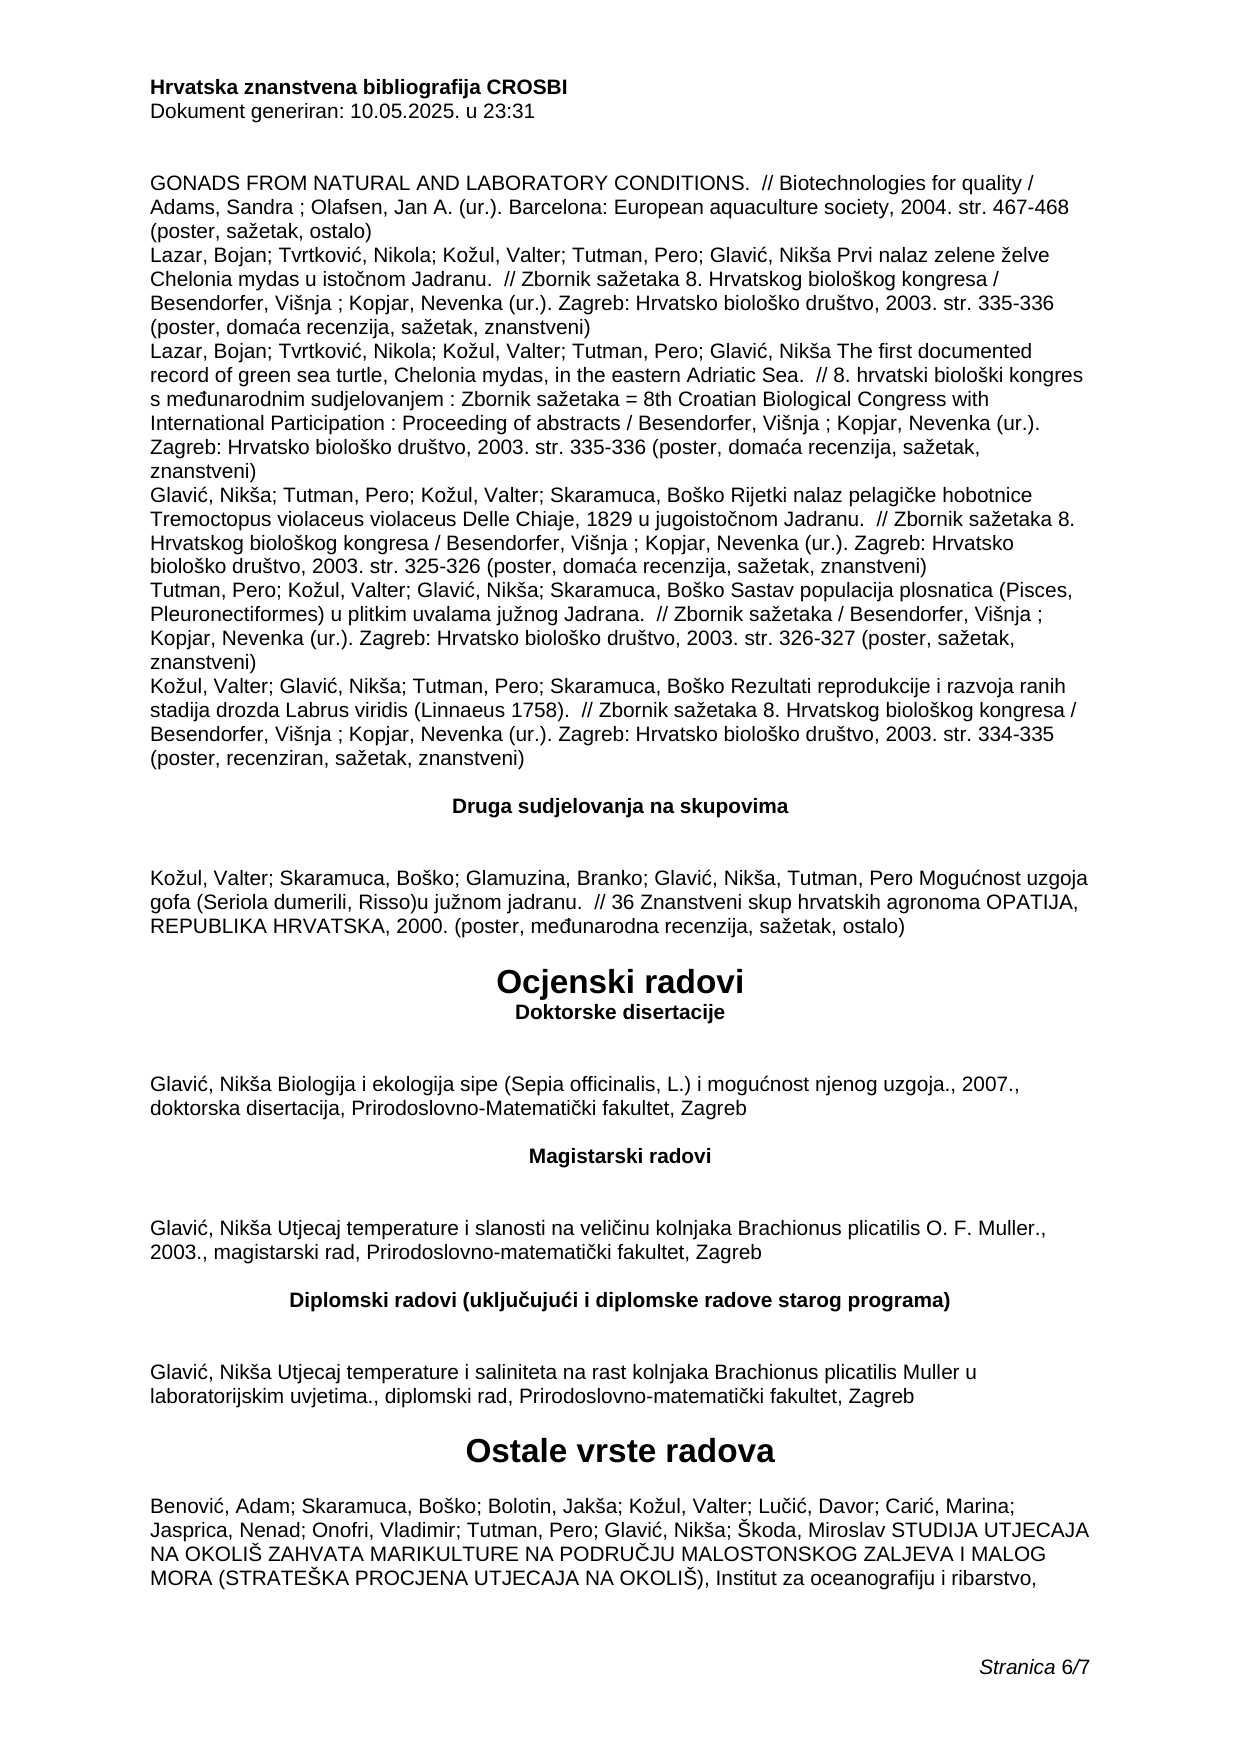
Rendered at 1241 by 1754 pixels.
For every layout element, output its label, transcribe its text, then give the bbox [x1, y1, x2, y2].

text Lazar, Bojan; Tvrtković, Nikola; Kožul, Valter; Tutman, Pero; Glavić, Nikša [150, 243, 1090, 339]
text Kožul, Valter; Skaramuca, Boško; Glamuzina, Branko; Glavić, Nikša, Tutman, Pero [150, 866, 1090, 938]
text Glavić, Nikša [150, 1359, 1090, 1407]
subtitle Ocjenski radovi [150, 962, 1090, 1000]
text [150, 171, 1090, 243]
text Glavić, Nikša; Tutman, Pero; Kožul, Valter; Skaramuca, Boško [150, 482, 1090, 578]
subtitle Diplomski radovi (uključujući i diplomske radove starog programa) [150, 1288, 1090, 1312]
text Glavić, Nikša [150, 1072, 1090, 1120]
text Glavić, Nikša [150, 1216, 1090, 1264]
text Kožul, Valter; Glavić, Nikša; Tutman, Pero; Skaramuca, Boško [150, 674, 1090, 770]
subtitle Druga sudjelovanja na skupovima [150, 794, 1090, 818]
text Tutman, Pero; Kožul, Valter; Glavić, Nikša; Skaramuca, Boško [150, 578, 1090, 674]
subtitle Doktorske disertacije [150, 1000, 1090, 1024]
subtitle Ostale vrste radova [150, 1431, 1090, 1470]
subtitle Magistarski radovi [150, 1144, 1090, 1168]
text Lazar, Bojan; Tvrtković, Nikola; Kožul, Valter; Tutman, Pero; Glavić, Nikša [150, 339, 1090, 482]
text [150, 1494, 1090, 1589]
